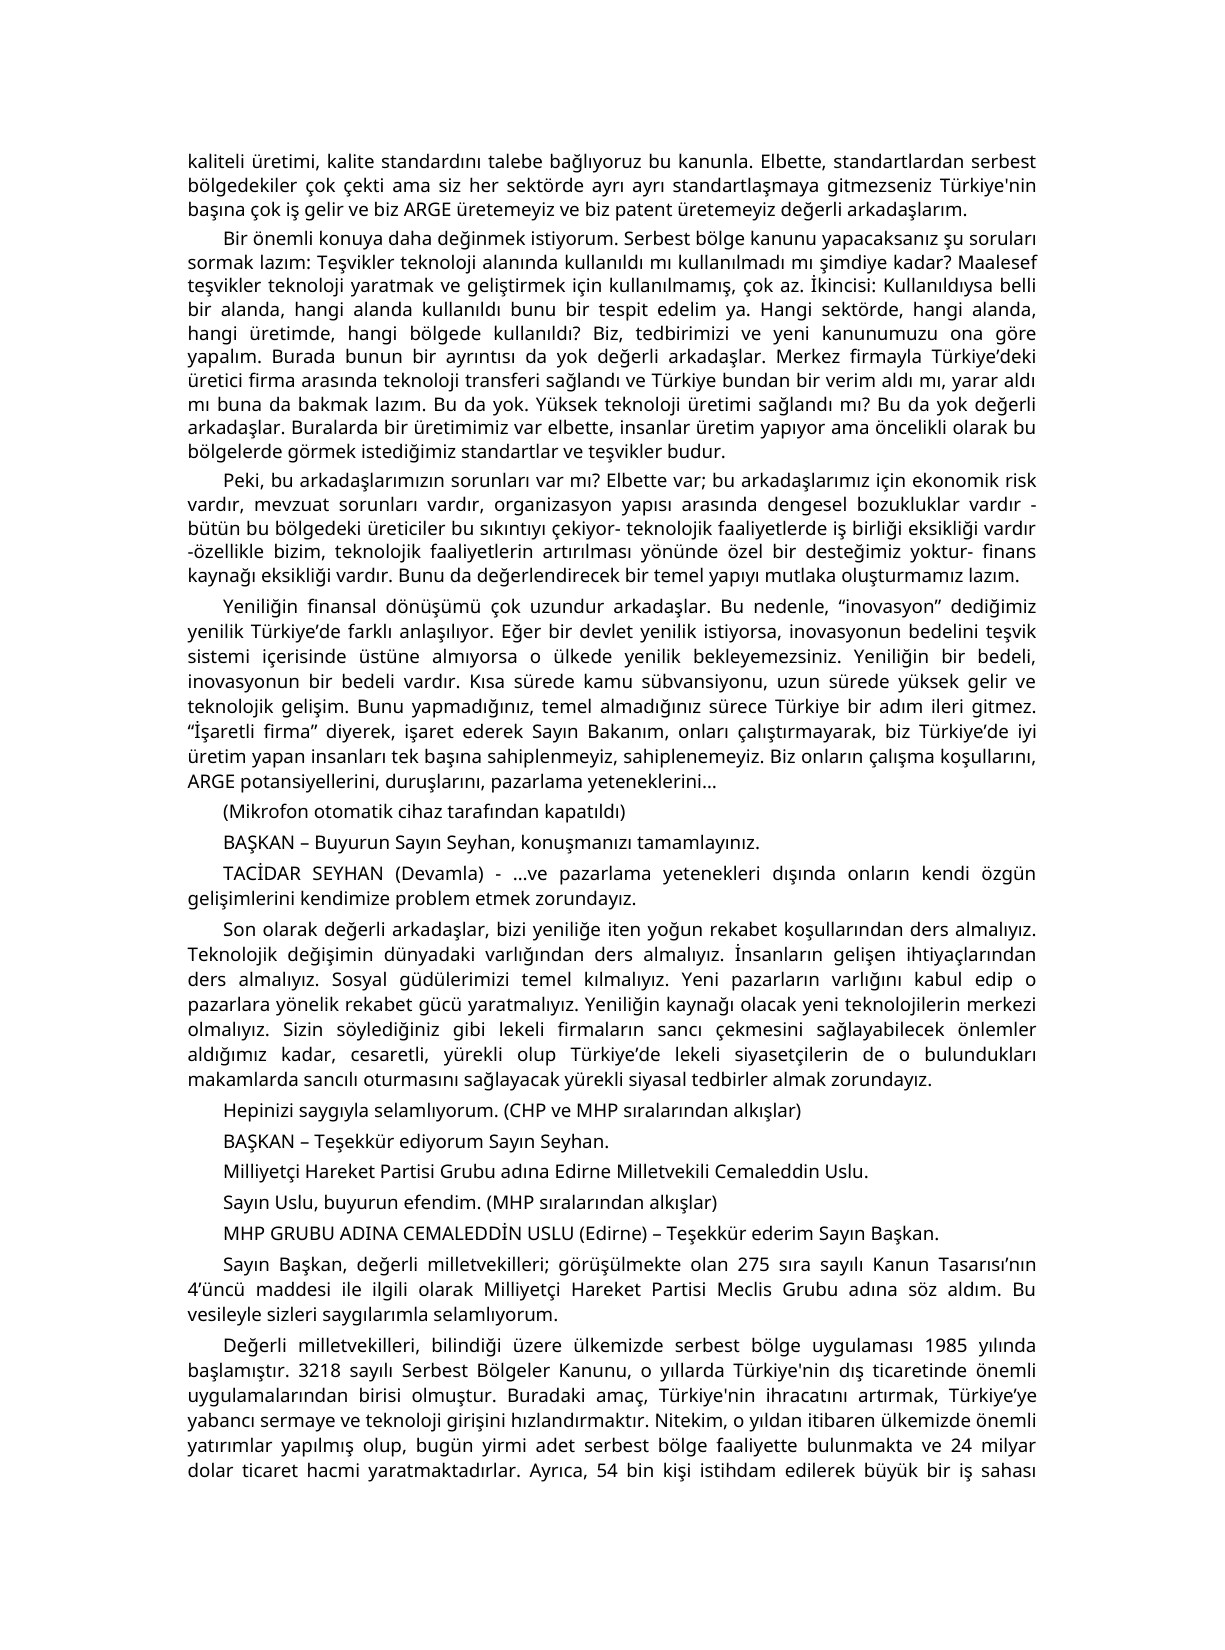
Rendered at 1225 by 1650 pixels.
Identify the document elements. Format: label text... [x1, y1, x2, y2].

text Yeniliğin finansal dönüşümü çok uzundur arkadaşlar. Bu nedenle, “inovasyon” dediğimiz yenilik Türkiye’de farklı anlaşılıyor. Eğer bir devlet yenilik istiyorsa, inovasyonun bedelini teşvik sistemi içerisinde üstüne almıyorsa o ülkede yenilik bekleyemezsiniz. Yeniliğin bir bedeli, inovasyonun bir bedeli vardır. Kısa sürede kamu sübvansiyonu, uzun sürede yüksek gelir ve teknolojik gelişim. Bunu yapmadığınız, temel almadığınız sürece Türkiye bir adım ileri gitmez. “İşaretli firma” diyerek, işaret ederek Sayın Bakanım, onları çalıştırmayarak, biz Türkiye’de iyi üretim yapan insanları tek başına sahiplenmeyiz, sahiplenemeyiz. Biz onların çalışma koşullarını, ARGE potansiyellerini, duruşlarını, pazarlama yeteneklerini… [187, 593, 1037, 793]
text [187, 1332, 1037, 1482]
text Bir önemli konuya daha değinmek istiyorum. Serbest bölge kanunu yapacaksanız şu soruları sormak lazım: Teşvikler teknoloji alanında kullanıldı mı kullanılmadı mı şimdiye kadar? Maalesef teşvikler teknoloji yaratmak ve geliştirmek için kullanılmamış, çok az. İkincisi: Kullanıldıysa belli bir alanda, hangi alanda kullanıldı bunu bir tespit edelim ya. Hangi sektörde, hangi alanda, hangi üretimde, hangi bölgede kullanıldı? Biz, tedbirimizi ve yeni kanunumuzu ona göre yapalım. Burada bunun bir ayrıntısı da yok değerli arkadaşlar. Merkez firmayla Türkiye’deki üretici firma arasında teknoloji transferi sağlandı ve Türkiye bundan bir verim aldı mı, yarar aldı mı buna da bakmak lazım. Bu da yok. Yüksek teknoloji üretimi sağlandı mı? Bu da yok değerli arkadaşlar. Buralarda bir üretimimiz var elbette, insanlar üretim yapıyor ama öncelikli olarak bu bölgelerde görmek istediğimiz standartlar ve teşvikler budur. [187, 227, 1037, 463]
text Peki, bu arkadaşlarımızın sorunları var mı? Elbette var; bu arkadaşlarımız için ekonomik risk vardır, mevzuat sorunları vardır, organizasyon yapısı arasında dengesel bozukluklar vardır -bütün bu bölgedeki üreticiler bu sıkıntıyı çekiyor- teknolojik faaliyetlerde iş birliği eksikliği vardır -özellikle bizim, teknolojik faaliyetlerin artırılması yönünde özel bir desteğimiz yoktur- finans kaynağı eksikliği vardır. Bunu da değerlendirecek bir temel yapıyı mutlaka oluşturmamız lazım. [187, 469, 1037, 587]
text TACİDAR SEYHAN (Devamla) - …ve pazarlama yetenekleri dışında onların kendi özgün gelişimlerini kendimize problem etmek zorundayız. [187, 861, 1037, 911]
text BAŞKAN – Buyurun Sayın Seyhan, konuşmanızı tamamlayınız. [187, 830, 1037, 855]
text (Mikrofon otomatik cihaz tarafından kapatıldı) [187, 799, 1037, 824]
text Sayın Başkan, değerli milletvekilleri; görüşülmekte olan 275 sıra sayılı Kanun Tasarısı’nın 4’üncü maddesi ile ilgili olarak Milliyetçi Hareket Partisi Meclis Grubu adına söz aldım. Bu vesileyle sizleri saygılarımla selamlıyorum. [187, 1251, 1037, 1326]
text Milliyetçi Hareket Partisi Grubu adına Edirne Milletvekili Cemaleddin Uslu. [187, 1159, 1037, 1184]
text Hepinizi saygıyla selamlıyorum. (CHP ve MHP sıralarından alkışlar) [187, 1097, 1037, 1122]
text Sayın Uslu, buyurun efendim. (MHP sıralarından alkışlar) [187, 1190, 1037, 1215]
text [187, 150, 1037, 221]
text MHP GRUBU ADINA CEMALEDDİN USLU (Edirne) – Teşekkür ederim Sayın Başkan. [187, 1221, 1037, 1246]
text BAŞKAN – Teşekkür ediyorum Sayın Seyhan. [187, 1128, 1037, 1153]
text Son olarak değerli arkadaşlar, bizi yeniliğe iten yoğun rekabet koşullarından ders almalıyız. Teknolojik değişimin dünyadaki varlığından ders almalıyız. İnsanların gelişen ihtiyaçlarından ders almalıyız. Sosyal güdülerimizi temel kılmalıyız. Yeni pazarların varlığını kabul edip o pazarlara yönelik rekabet gücü yaratmalıyız. Yeniliğin kaynağı olacak yeni teknolojilerin merkezi olmalıyız. Sizin söylediğiniz gibi lekeli firmaların sancı çekmesini sağlayabilecek önlemler aldığımız kadar, cesaretli, yürekli olup Türkiye’de lekeli siyasetçilerin de o bulundukları makamlarda sancılı oturmasını sağlayacak yürekli siyasal tedbirler almak zorundayız. [187, 916, 1037, 1091]
